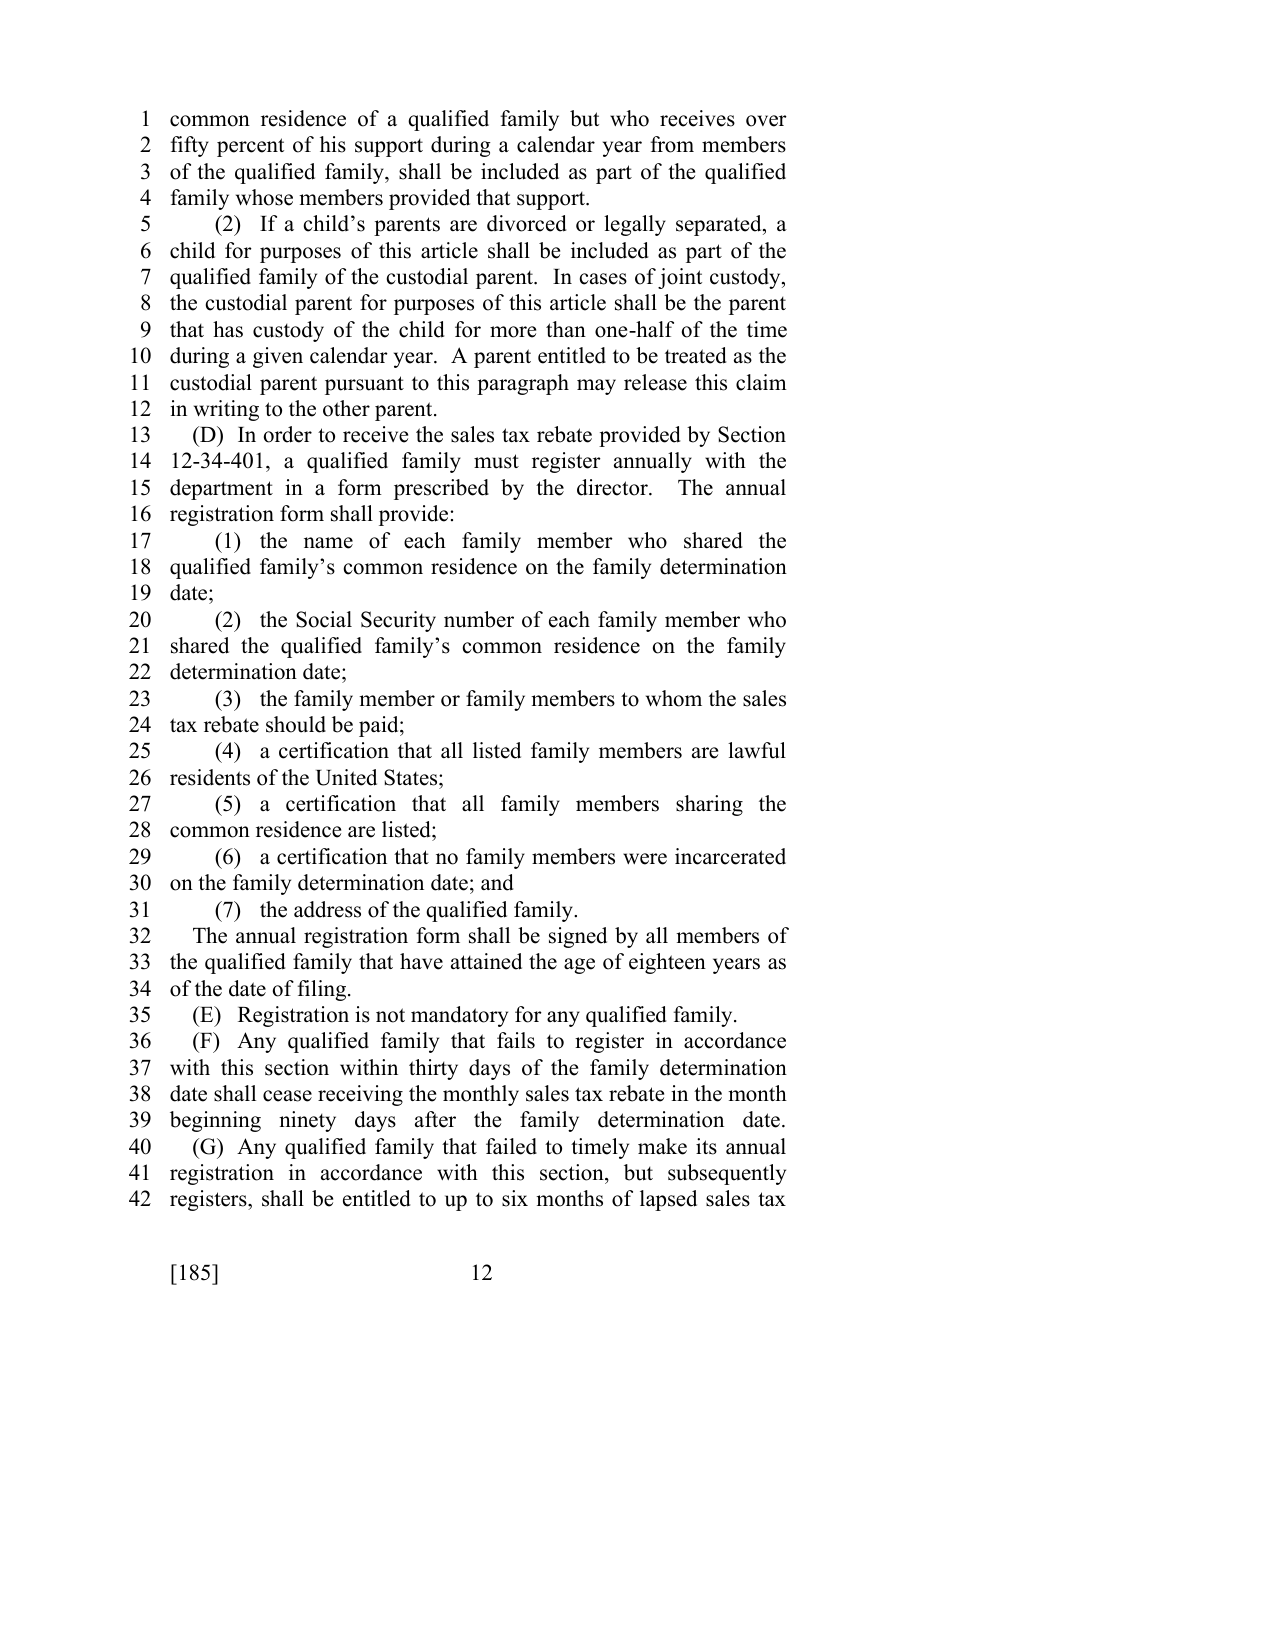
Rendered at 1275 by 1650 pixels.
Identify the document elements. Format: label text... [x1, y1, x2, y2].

text (2) the Social Security number of each family member who shared the qualified family’s common residence on the family determination date; [169, 606, 787, 685]
text (6) a certification that no family members were incarcerated on the family determination date; and [169, 843, 787, 896]
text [169, 105, 787, 210]
text (2) If a child’s parents are divorced or legally separated, a child for purposes of this article shall be included as part of the qualified family of the custodial parent. In cases of joint custody, the custodial parent for purposes of this article shall be the parent that has custody of the child for more than one-half of the time during a given calendar year. A parent entitled to be treated as the custodial parent pursuant to this paragraph may release this claim in writing to the other parent. [169, 210, 787, 421]
text (7) the address of the qualified family. [169, 896, 787, 922]
text (E) Registration is not mandatory for any qualified family. [169, 1001, 787, 1027]
text (1) the name of each family member who shared the qualified family’s common residence on the family determination date; [169, 527, 787, 606]
text (4) a certification that all listed family members are lawful residents of the United States; [169, 737, 787, 790]
text (3) the family member or family members to whom the sales tax rebate should be paid; [169, 685, 787, 737]
text The annual registration form shall be signed by all members of the qualified family that have attained the age of eighteen years as of the date of filing. [169, 922, 787, 1001]
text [169, 1027, 787, 1212]
text (D) In order to receive the sales tax rebate provided by Section 12-34-401, a qualified family must register annually with the department in a form prescribed by the director. The annual registration form shall provide: [169, 421, 787, 527]
text (5) a certification that all family members sharing the common residence are listed; [169, 790, 787, 843]
